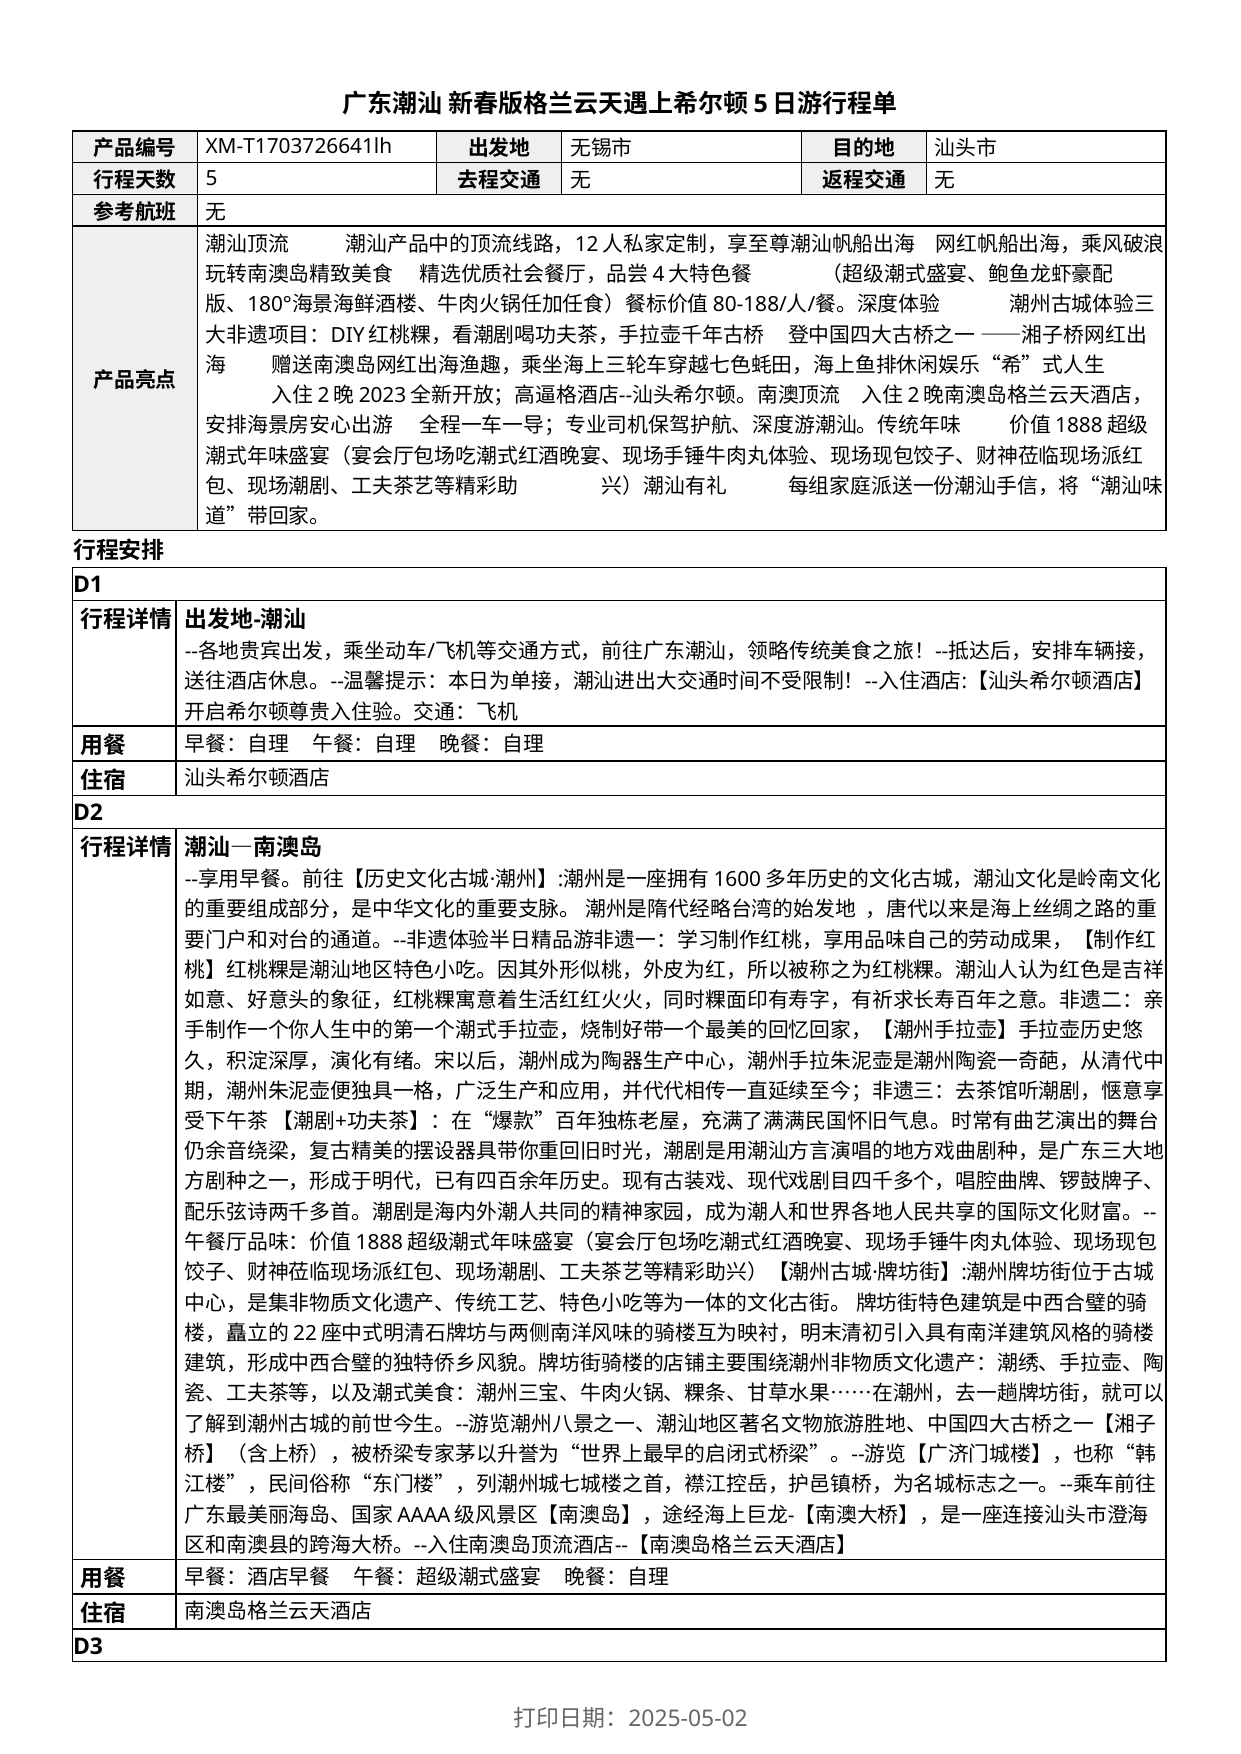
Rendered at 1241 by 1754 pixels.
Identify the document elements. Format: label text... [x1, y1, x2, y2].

table_cell 行程详情 [73, 829, 175, 1558]
table_cell 早餐：酒店早餐 午餐：超级潮式盛宴 晚餐：自理 [177, 1560, 1165, 1593]
table_cell 无 [927, 163, 1165, 193]
table_cell 汕头希尔顿酒店 [177, 762, 1165, 795]
table_cell 行程天数 [73, 163, 197, 193]
table_cell 住宿 [73, 1595, 175, 1628]
table_header 汕头市 [927, 132, 1165, 162]
table_cell 用餐 [73, 1560, 175, 1593]
table_cell 去程交通 [437, 163, 561, 193]
table_cell 潮汕—南澳岛 --享用早餐。 [177, 829, 1165, 1558]
table_header 出发地 [437, 132, 561, 162]
table_cell 返程交通 [802, 163, 926, 193]
table_cell 用餐 [73, 727, 175, 760]
table_header 产品编号 [73, 132, 197, 162]
table_header 目的地 [802, 132, 926, 162]
table_cell D3 [73, 1630, 1165, 1661]
table_cell 潮汕顶流 潮汕产品中的顶流线路，12人私家定制，享至尊潮汕 [198, 227, 1165, 530]
table_cell 出发地-潮汕 --各地贵宾出发，乘坐动车/飞机等交通方式，前往广东潮汕，领略传统美食之旅！ [177, 601, 1165, 725]
table_cell 无 [562, 163, 801, 193]
table_header D1 [73, 568, 1165, 599]
table_cell 住宿 [73, 762, 175, 795]
text 广东潮汕 新春版格兰云天遇上希尔顿5日游行程单 [73, 83, 1167, 119]
table_header XM-T1703726641lh [198, 132, 436, 162]
table_header 无锡市 [562, 132, 801, 162]
table_cell 行程详情 [73, 601, 175, 725]
table_cell 早餐：自理 午餐：自理 晚餐：自理 [177, 727, 1165, 760]
table_cell 5 [198, 163, 436, 193]
text 行程安排 [73, 532, 1167, 566]
table_cell 产品亮点 [73, 227, 197, 530]
table_cell 无 [198, 195, 1165, 225]
table_cell D2 [73, 796, 1165, 828]
table_cell 南澳岛格兰云天酒店 [177, 1595, 1165, 1628]
table_cell 参考航班 [73, 195, 197, 225]
